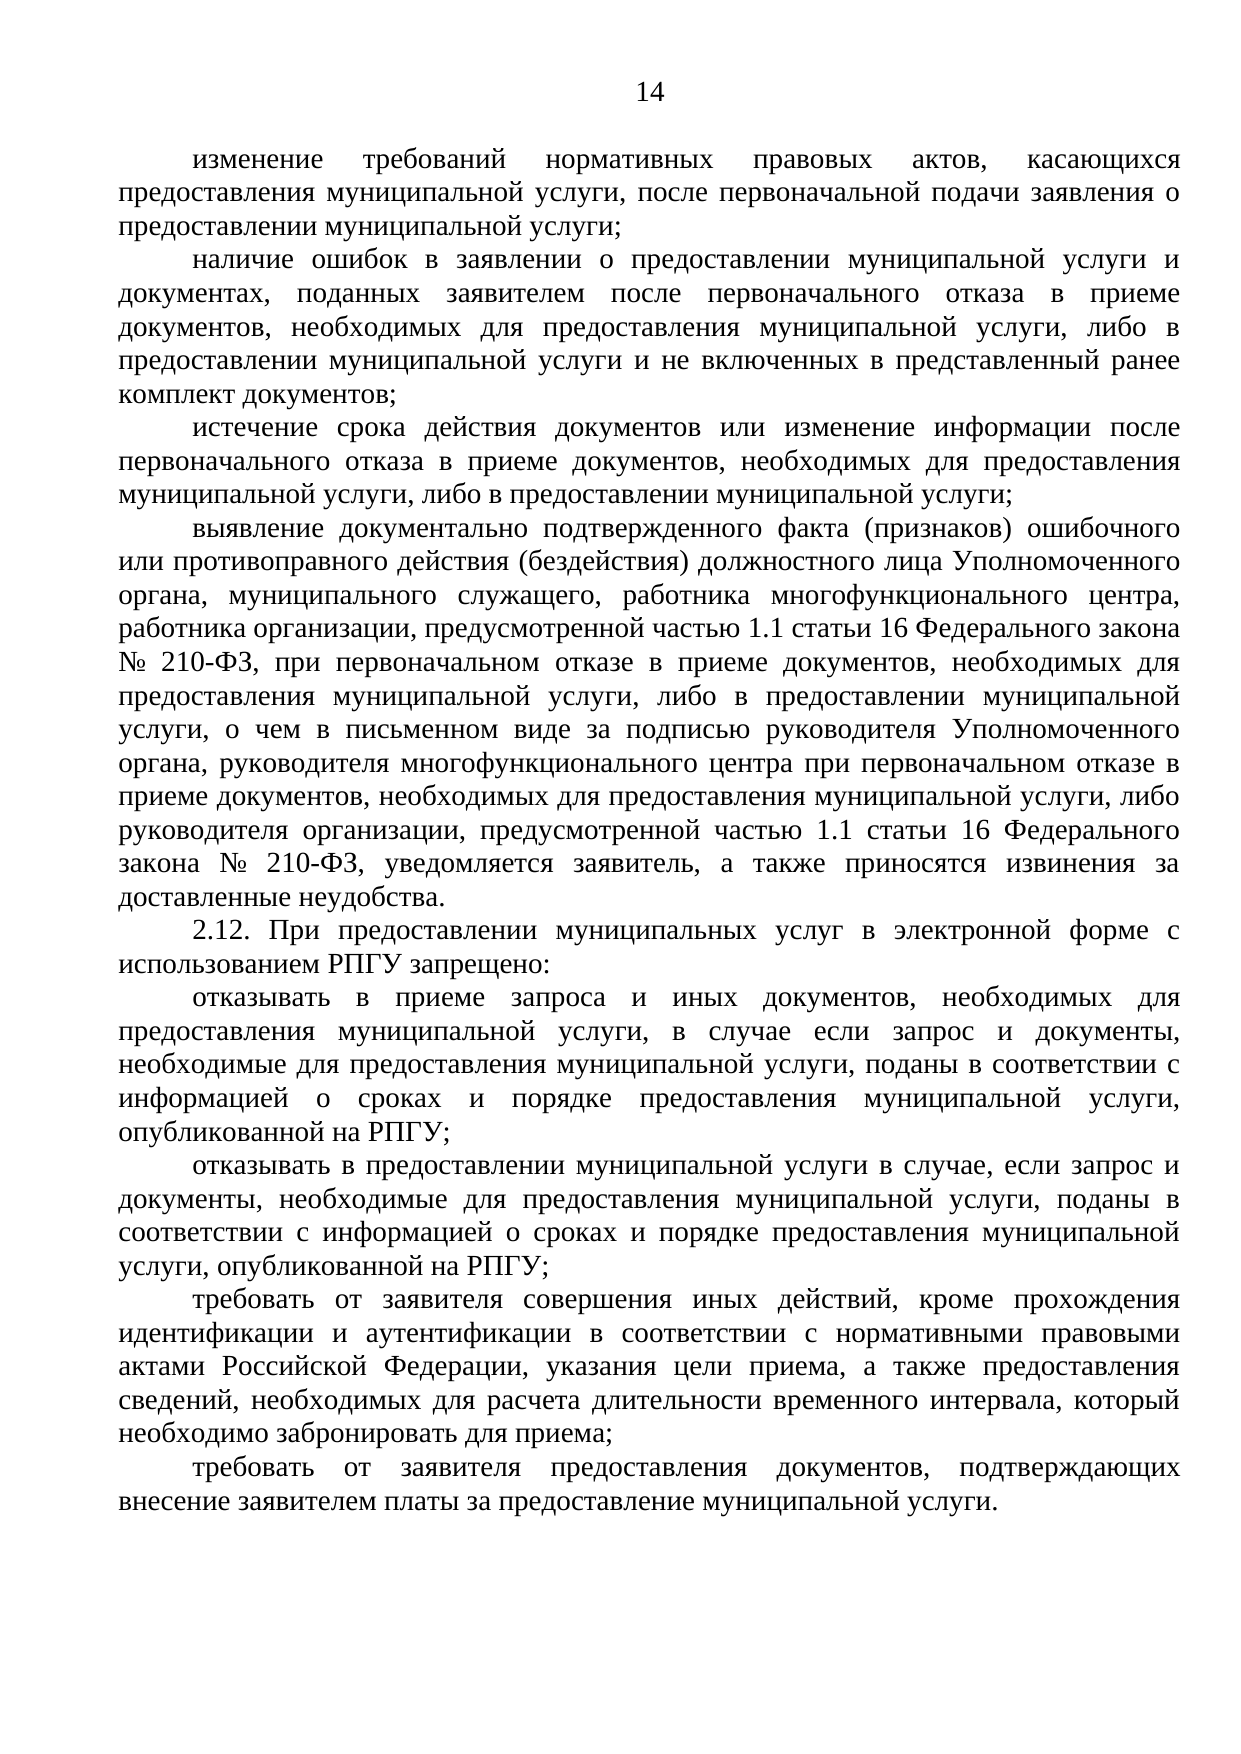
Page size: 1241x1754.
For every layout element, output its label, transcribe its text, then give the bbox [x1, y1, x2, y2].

text 2.12. При предоставлении муниципальных услуг в электронной форме с использованием РПГУ запрещено: [118, 912, 1181, 979]
text отказывать в предоставлении муниципальной услуги в случае, если запрос и документы, необходимые для предоставления муниципальной услуги, поданы в соответствии с информацией о сроках и порядке предоставления муниципальной услуги, опубликованной на РПГУ; [118, 1147, 1181, 1281]
text выявление документально подтвержденного факта (признаков) ошибочного или противоправного действия (бездействия) должностного лица Уполномоченного органа, муниципального служащего, работника многофункционального центра, работника организации, предусмотренной частью 1.1 статьи 16 Федерального закона № 210-ФЗ, при первоначальном отказе в приеме документов, необходимых для предоставления муниципальной услуги, либо в предоставлении муниципальной услуги, о чем в письменном виде за подписью руководителя Уполномоченного органа, руководителя многофункционального центра при первоначальном отказе в приеме документов, необходимых для предоставления муниципальной услуги, либо руководителя организации, предусмотренной частью 1.1 статьи 16 Федерального закона № 210-ФЗ, уведомляется заявитель, а также приносятся извинения за доставленные неудобства. [118, 510, 1181, 912]
text изменение требований нормативных правовых актов, касающихся предоставления муниципальной услуги, после первоначальной подачи заявления о предоставлении муниципальной услуги; [118, 141, 1181, 242]
text требовать от заявителя совершения иных действий, кроме прохождения идентификации и аутентификации в соответствии с нормативными правовыми актами Российской Федерации, указания цели приема, а также предоставления сведений, необходимых для расчета длительности временного интервала, который необходимо забронировать для приема; [118, 1281, 1181, 1449]
text наличие ошибок в заявлении о предоставлении муниципальной услуги и документах, поданных заявителем после первоначального отказа в приеме документов, необходимых для предоставления муниципальной услуги, либо в предоставлении муниципальной услуги и не включенных в представленный ранее комплект документов; [118, 242, 1181, 409]
text истечение срока действия документов или изменение информации после первоначального отказа в приеме документов, необходимых для предоставления муниципальной услуги, либо в предоставлении муниципальной услуги; [118, 409, 1181, 510]
text отказывать в приеме запроса и иных документов, необходимых для предоставления муниципальной услуги, в случае если запрос и документы, необходимые для предоставления муниципальной услуги, поданы в соответствии с информацией о сроках и порядке предоставления муниципальной услуги, опубликованной на РПГУ; [118, 979, 1181, 1147]
text требовать от заявителя предоставления документов, подтверждающих внесение заявителем платы за предоставление муниципальной услуги. [118, 1449, 1181, 1516]
